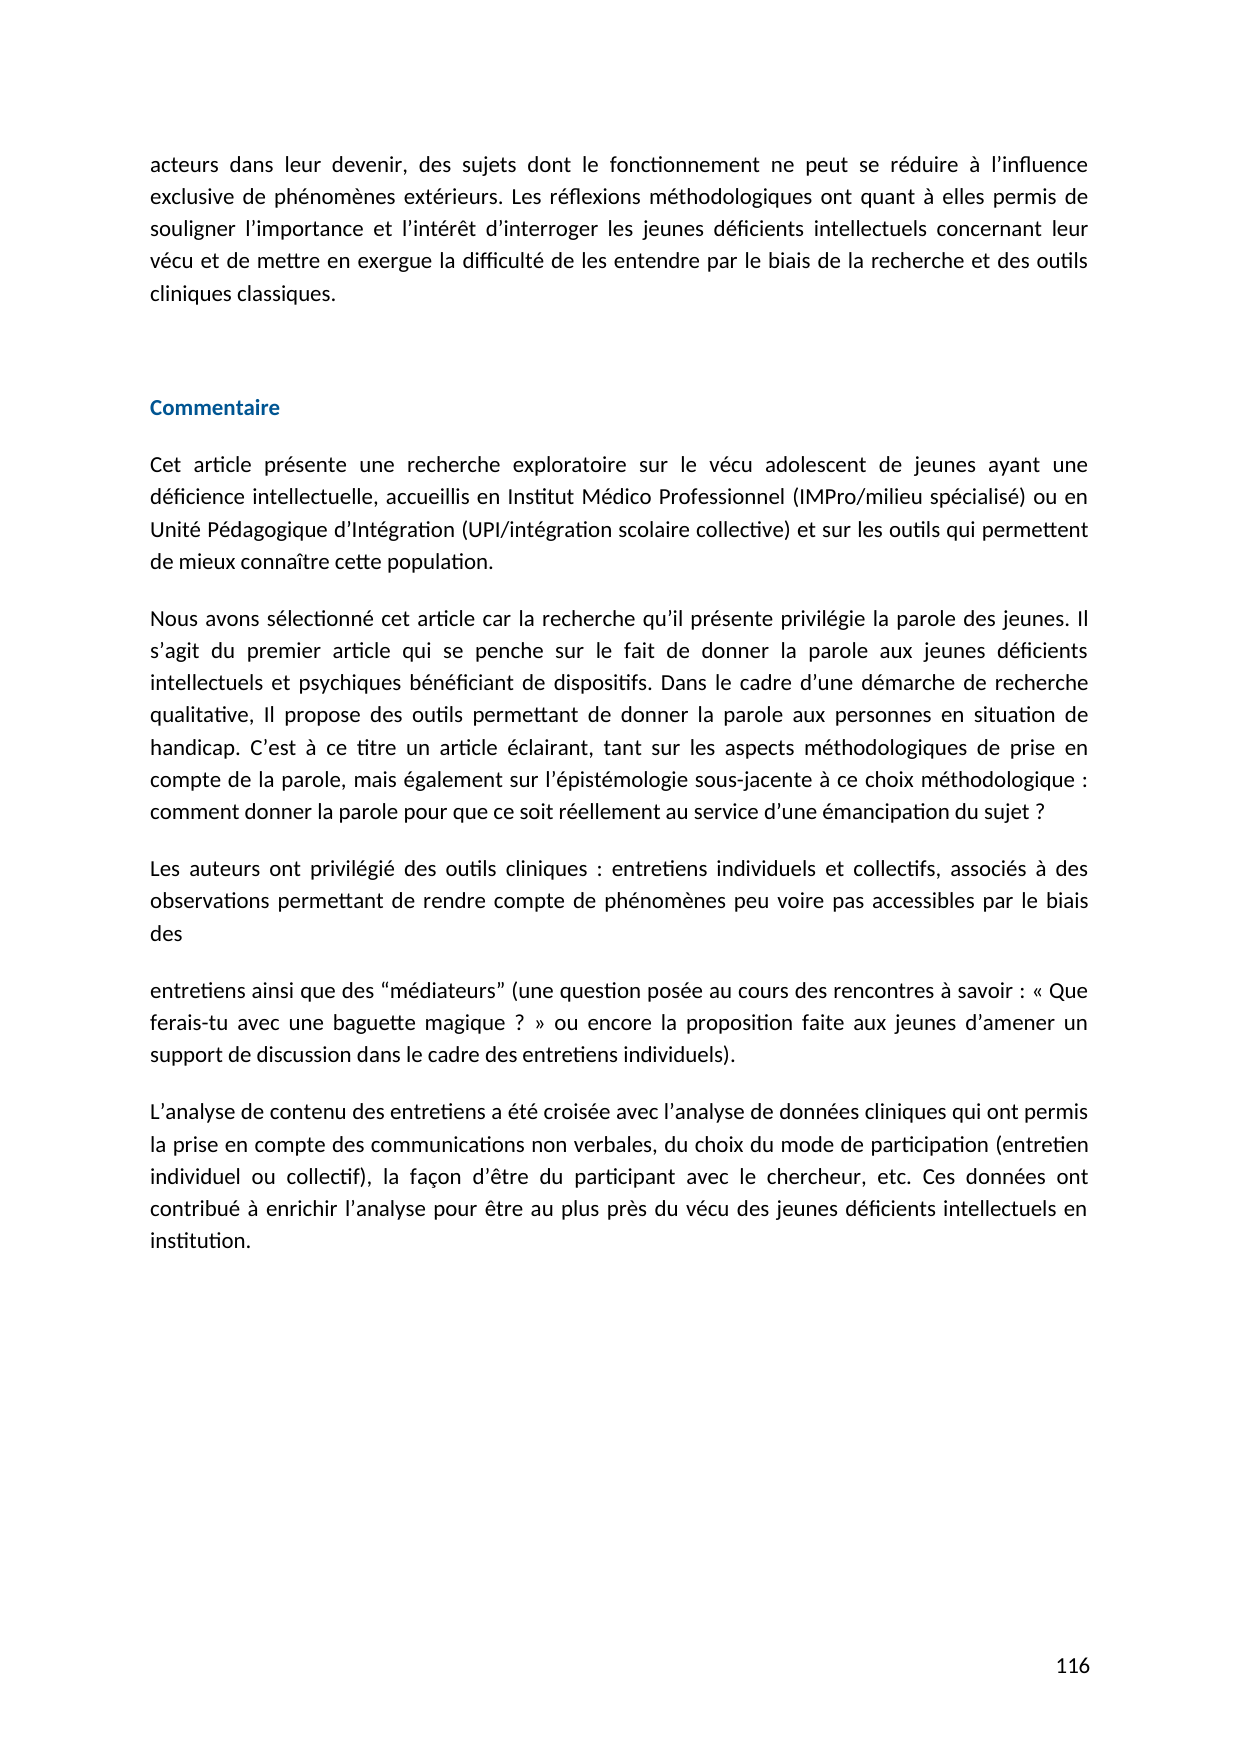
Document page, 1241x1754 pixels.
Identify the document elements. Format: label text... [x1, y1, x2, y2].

text Nous avons sélectionné cet article car la recherche qu’il présente privilégie la parole des jeunes. Il s’agit du premier article qui se penche sur le fait de donner la parole aux jeunes déficients intellectuels et psychiques bénéficiant de dispositifs. Dans le cadre d’une démarche de recherche qualitative, Il propose des outils permettant de donner la parole aux personnes en situation de handicap. C’est à ce titre un article éclairant, tant sur les aspects méthodologiques de prise en compte de la parole, mais également sur l’épistémologie sous-jacente à ce choix méthodologique : comment donner la parole pour que ce soit réellement au service d’une émancipation du sujet ? [150, 604, 1090, 825]
text Cet article présente une recherche exploratoire sur le vécu adolescent de jeunes ayant une déficience intellectuelle, accueillis en Institut Médico Professionnel (IMPro/milieu spécialisé) ou en Unité Pédagogique d’Intégration (UPI/intégration scolaire collective) et sur les outils qui permettent de mieux connaître cette population. [150, 450, 1090, 575]
text Les auteurs ont privilégié des outils cliniques : entretiens individuels et collectifs, associés à des observations permettant de rendre compte de phénomènes peu voire pas accessibles par le biais des [150, 854, 1090, 947]
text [150, 150, 1090, 307]
text L’analyse de contenu des entretiens a été croisée avec l’analyse de données cliniques qui ont permis la prise en compte des communications non verbales, du choix du mode de participation (entretien individuel ou collectif), la façon d’être du participant avec le chercheur, etc. Ces données ont contribué à enrichir l’analyse pour être au plus près du vécu des jeunes déficients intellectuels en institution. [150, 1097, 1090, 1254]
text entretiens ainsi que des “médiateurs” (une question posée au cours des rencontres à savoir : « Que ferais-tu avec une baguette magique ? » ou encore la proposition faite aux jeunes d’amener un support de discussion dans le cadre des entretiens individuels). [150, 976, 1090, 1068]
text Commentaire [150, 393, 1090, 421]
